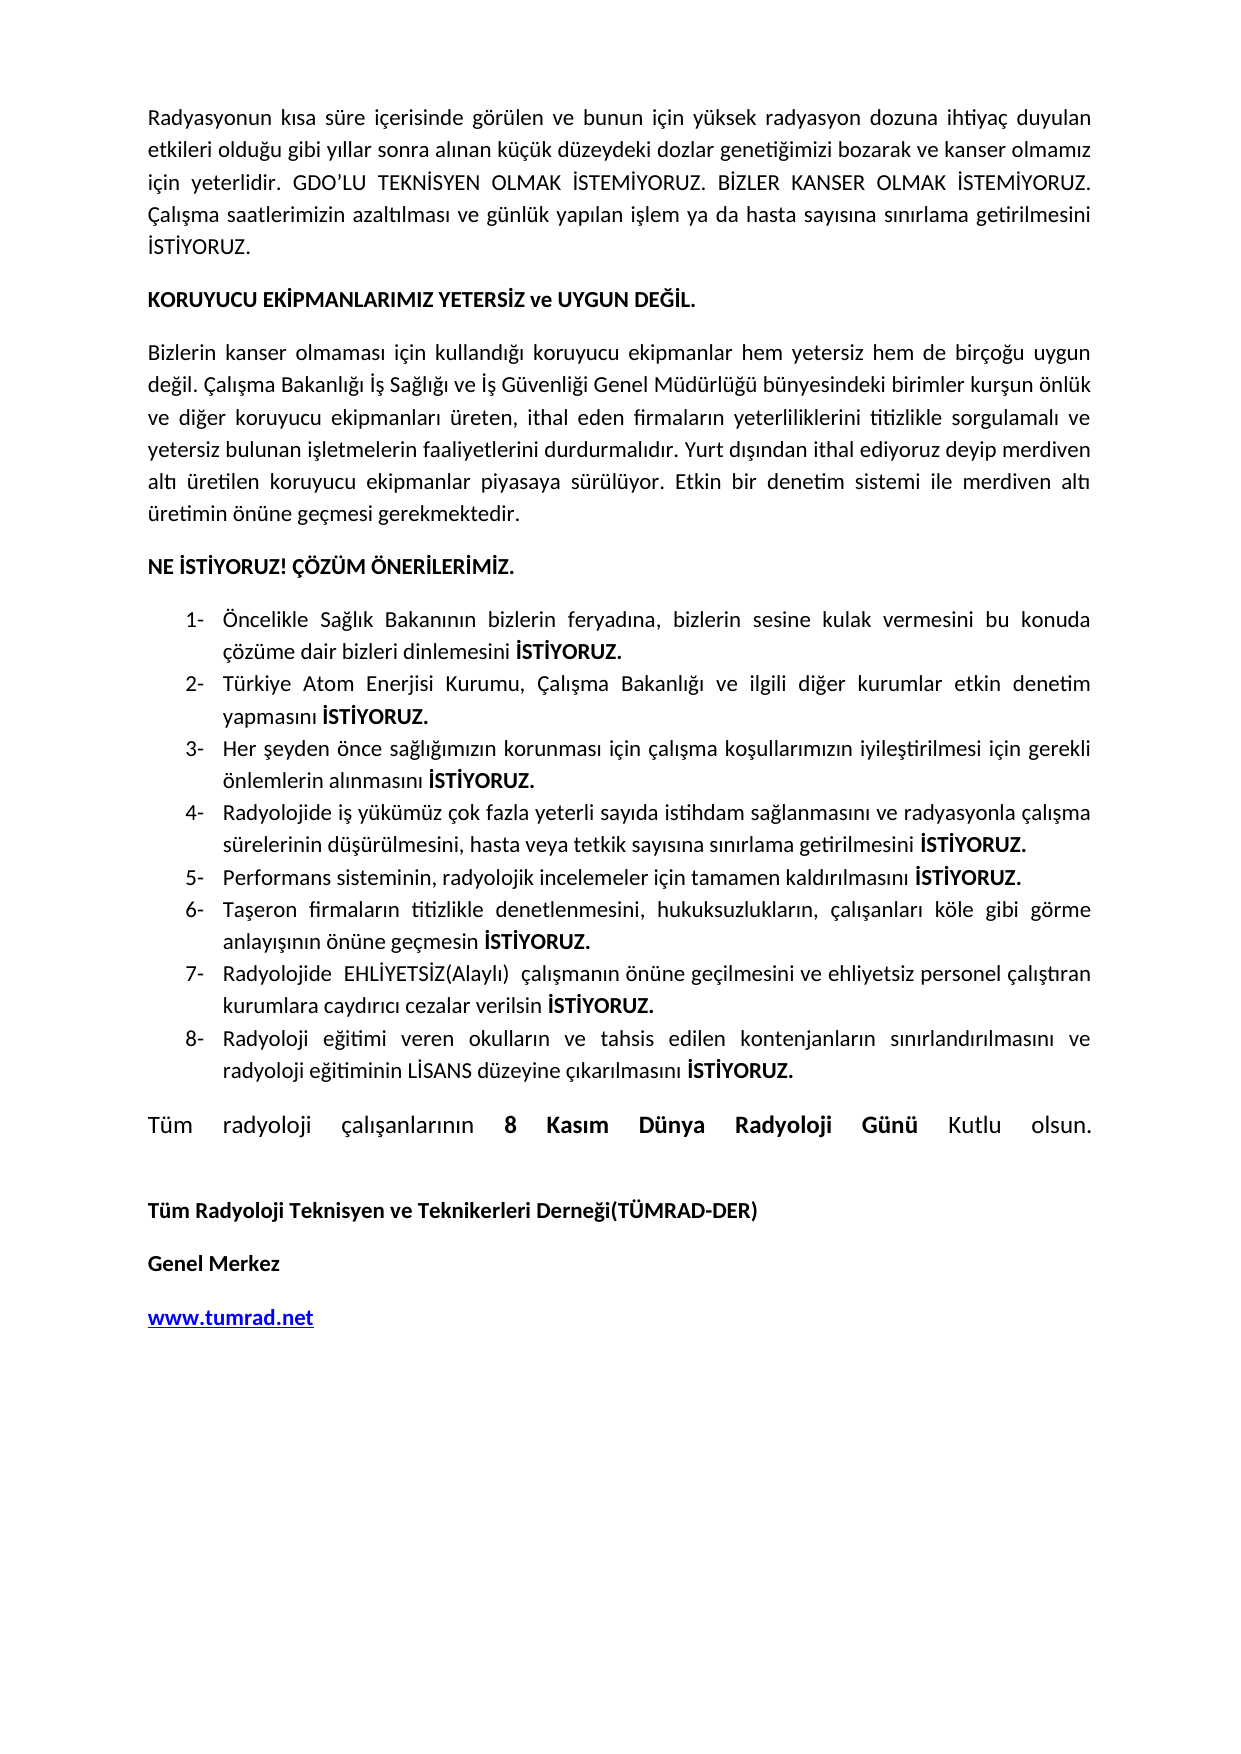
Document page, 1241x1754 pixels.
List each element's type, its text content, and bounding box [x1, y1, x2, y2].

list Her şeyden önce sağlığımızın korunması için çalışma koşullarımızın iyileştirilmesi için gerekli önlemlerin alınmasını İSTİYORUZ. [185, 734, 1093, 794]
list Taşeron firmaların titizlikle denetlenmesini, hukuksuzlukların, çalışanları köle gibi görme anlayışının önüne geçmesin İSTİYORUZ. [185, 895, 1093, 955]
list Öncelikle Sağlık Bakanının bizlerin feryadına, bizlerin sesine kulak vermesini bu konuda çözüme dair bizleri dinlemesini İSTİYORUZ. [185, 605, 1093, 665]
text www.tumrad.net [148, 1303, 1093, 1331]
text KORUYUCU EKİPMANLARIMIZ YETERSİZ ve UYGUN DEĞİL. [148, 285, 1093, 313]
text Radyasyonun kısa süre içerisinde görülen ve bunun için yüksek radyasyon dozuna ihtiyaç duyulan etkileri olduğu gibi yıllar sonra alınan küçük düzeydeki dozlar genetiğimizi bozarak ve kanser olmamız için yeterlidir. GDO’LU TEKNİSYEN OLMAK İSTEMİYORUZ. BİZLER KANSER OLMAK İSTEMİYORUZ. Çalışma saatlerimizin azaltılması ve günlük yapılan işlem ya da hasta sayısına sınırlama getirilmesini İSTİYORUZ. [148, 103, 1093, 260]
list Performans sisteminin, radyolojik incelemeler için tamamen kaldırılmasını İSTİYORUZ. [185, 863, 1093, 891]
text NE İSTİYORUZ! ÇÖZÜM ÖNERİLERİMİZ. [148, 552, 1093, 580]
text Bizlerin kanser olmaması için kullandığı koruyucu ekipmanlar hem yetersiz hem de birçoğu uygun değil. Çalışma Bakanlığı İş Sağlığı ve İş Güvenliği Genel Müdürlüğü bünyesindeki birimler kurşun önlük ve diğer koruyucu ekipmanları üreten, ithal eden firmaların yeterliliklerini titizlikle sorgulamalı ve yetersiz bulunan işletmelerin faaliyetlerini durdurmalıdır. Yurt dışından ithal ediyoruz deyip merdiven altı üretilen koruyucu ekipmanlar piyasaya sürülüyor. Etkin bir denetim sistemi ile merdiven altı üretimin önüne geçmesi gerekmektedir. [148, 338, 1093, 527]
text Genel Merkez [148, 1249, 1093, 1278]
list Radyolojide EHLİYETSİZ(Alaylı) çalışmanın önüne geçilmesini ve ehliyetsiz personel çalıştıran kurumlara caydırıcı cezalar verilsin İSTİYORUZ. [185, 959, 1093, 1019]
list Radyoloji eğitimi veren okulların ve tahsis edilen kontenjanların sınırlandırılmasını ve radyoloji eğitiminin LİSANS düzeyine çıkarılmasını İSTİYORUZ. [185, 1024, 1093, 1084]
text Tüm Radyoloji Teknisyen ve Teknikerleri Derneği(TÜMRAD-DER) [148, 1197, 1093, 1224]
list Radyolojide iş yükümüz çok fazla yeterli sayıda istihdam sağlanmasını ve radyasyonla çalışma sürelerinin düşürülmesini, hasta veya tetkik sayısına sınırlama getirilmesini İSTİYORUZ. [185, 798, 1093, 858]
list Türkiye Atom Enerjisi Kurumu, Çalışma Bakanlığı ve ilgili diğer kurumlar etkin denetim yapmasını İSTİYORUZ. [185, 669, 1093, 730]
text Tüm radyoloji çalışanlarının 8 Kasım Dünya Radyoloji Günü Kutlu olsun. [148, 1109, 1093, 1172]
